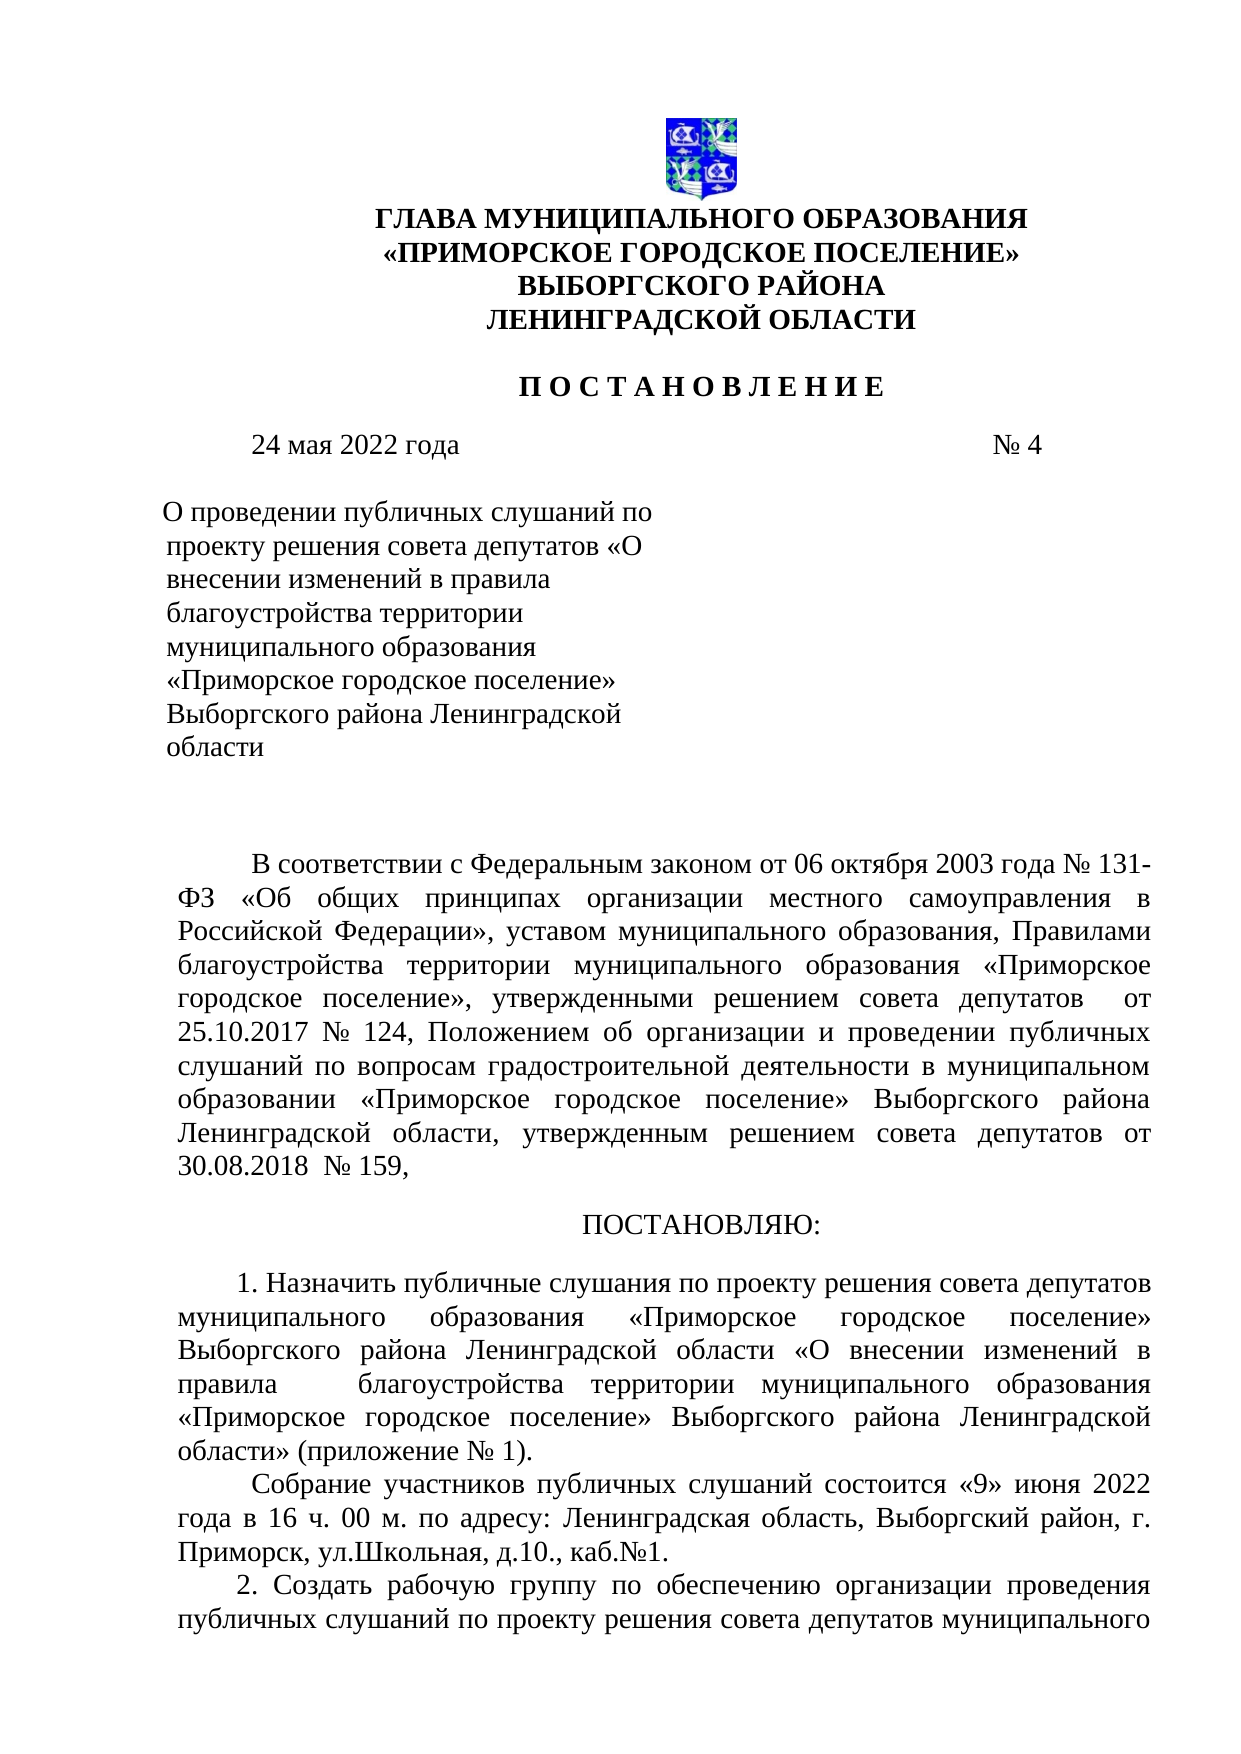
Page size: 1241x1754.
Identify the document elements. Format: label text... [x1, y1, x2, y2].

text 1. Назначить публичные слушания по проекту решения совета депутатов муниципального образования «Приморское городское поселение» Выборгского района Ленинградской области «О внесении изменений в правила благоустройства территории муниципального образования «Приморское городское поселение» Выборгского района Ленинградской области» (приложение № 1). [177, 1265, 1152, 1467]
picture [666, 118, 737, 201]
text ЛЕНИНГРАДСКОЙ ОБЛАСТИ [177, 302, 1152, 335]
text Собрание участников публичных слушаний состоится «9» июня 2022 года в 16 ч. 00 м. по адресу: Ленинградская область, Выборгский район, г. Приморск, ул.Школьная, д.10., каб.№1. [177, 1467, 1152, 1567]
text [177, 1567, 1152, 1634]
text В соответствии с Федеральным законом от 06 октября 2003 года № 131-ФЗ «Об общих принципах организации местного самоуправления в Российской Федерации», уставом муниципального образования, Правилами благоустройства территории муниципального образования «Приморское городское поселение», утвержденными решением совета депутатов от 25.10.2017 № 124, Положением об организации и проведении публичных слушаний по вопросам градостроительной деятельности в муниципальном образовании «Приморское городское поселение» Выборгского района Ленинградской области, утвержденным решением совета депутатов от 30.08.2018 № 159, [177, 846, 1152, 1182]
table_header О проведении публичных слушаний по проекту решения совета депутатов «О внесении изменений в правила благоустройства территории муниципального образования «Приморское городское поселение» Выборгского района Ленинградской области [155, 495, 668, 763]
text «ПРИМОРСКОЕ ГОРОДСКОЕ ПОСЕЛЕНИЕ» [177, 235, 1152, 268]
text ВЫБОРГСКОГО РАЙОНА [177, 268, 1152, 302]
text П О С Т А Н О В Л Е Н И Е [177, 369, 1152, 402]
text ПОСТАНОВЛЯЮ: [177, 1207, 1152, 1240]
text 24 мая 2022 года № 4 [177, 427, 1152, 461]
text ГЛАВА МУНИЦИПАЛЬНОГО ОБРАЗОВАНИЯ [177, 201, 1152, 235]
